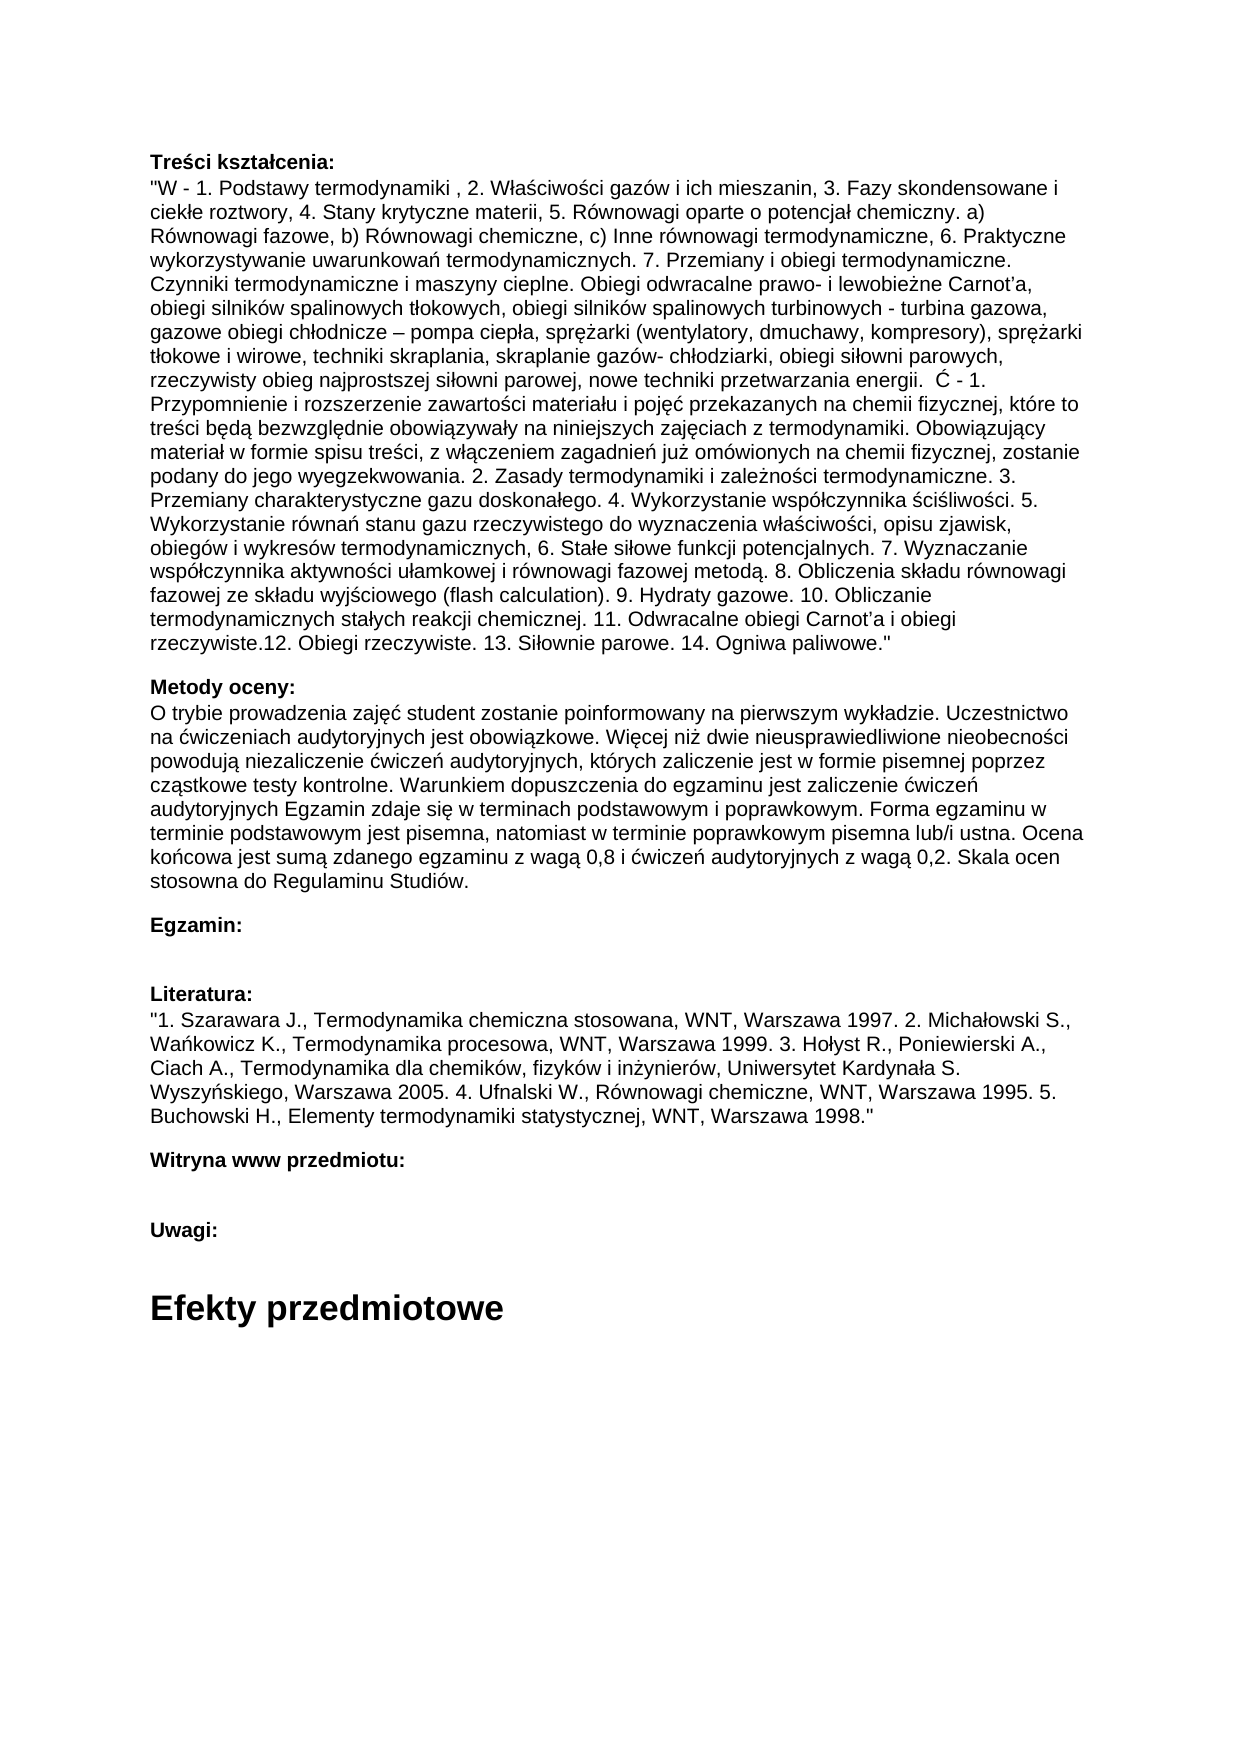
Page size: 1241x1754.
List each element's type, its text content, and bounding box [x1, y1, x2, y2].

subtitle Efekty przedmiotowe [150, 1287, 1090, 1328]
text Witryna www przedmiotu: [150, 1148, 1090, 1172]
text Literatura: [150, 982, 1090, 1006]
text "W - 1. Podstawy termodynamiki , 2. Właściwości gazów i ich mieszanin, 3. Fazy skondensowane i ciekłe roztwory, 4. Stany krytyczne materii, 5. Równowagi oparte o potencjał chemiczny. a) Równowagi fazowe, b) Równowagi chemiczne, c) Inne równowagi termodynamiczne, 6. Praktyczne wykorzystywanie uwarunkowań termodynamicznych. 7. Przemiany i obiegi termodynamiczne. Czynniki termodynamiczne i maszyny cieplne. Obiegi odwracalne prawo- i lewobieżne Carnot’a, obiegi silników spalinowych tłokowych, obiegi silników spalinowych turbinowych - turbina gazowa, gazowe obiegi chłodnicze – pompa ciepła, sprężarki (wentylatory, dmuchawy, kompresory), sprężarki tłokowe i wirowe, techniki skraplania, skraplanie gazów- chłodziarki, obiegi siłowni parowych, rzeczywisty obieg najprostszej siłowni parowej, nowe techniki przetwarzania energii. Ć - 1. Przypomnienie i rozszerzenie zawartości materiału i pojęć przekazanych na chemii fizycznej, które to treści będą bezwzględnie obowiązywały na niniejszych zajęciach z termodynamiki. Obowiązujący materiał w formie spisu treści, z włączeniem zagadnień już omówionych na chemii fizycznej, zostanie podany do jego wyegzekwowania. 2. Zasady termodynamiki i zależności termodynamiczne. 3. Przemiany charakterystyczne gazu doskonałego. 4. Wykorzystanie współczynnika ściśliwości. 5. Wykorzystanie równań stanu gazu rzeczywistego do wyznaczenia właściwości, opisu zjawisk, obiegów i wykresów termodynamicznych, 6. Stałe siłowe funkcji potencjalnych. 7. Wyznaczanie współczynnika aktywności ułamkowej i równowagi fazowej metodą. 8. Obliczenia składu równowagi fazowej ze składu wyjściowego (flash calculation). 9. Hydraty gazowe. 10. Obliczanie termodynamicznych stałych reakcji chemicznej. 11. Odwracalne obiegi Carnot’a i obiegi rzeczywiste.12. Obiegi rzeczywiste. 13. Siłownie parowe. 14. Ogniwa paliwowe." [150, 176, 1090, 655]
text Egzamin: [150, 912, 1090, 936]
text Uwagi: [150, 1218, 1090, 1242]
text Treści kształcenia: [150, 150, 1090, 174]
text Metody oceny: [150, 675, 1090, 699]
text "1. Szarawara J., Termodynamika chemiczna stosowana, WNT, Warszawa 1997. 2. Michałowski S., Wańkowicz K., Termodynamika procesowa, WNT, Warszawa 1999. 3. Hołyst R., Poniewierski A., Ciach A., Termodynamika dla chemików, fizyków i inżynierów, Uniwersytet Kardynała S. Wyszyńskiego, Warszawa 2005. 4. Ufnalski W., Równowagi chemiczne, WNT, Warszawa 1995. 5. Buchowski H., Elementy termodynamiki statystycznej, WNT, Warszawa 1998." [150, 1008, 1090, 1128]
text O trybie prowadzenia zajęć student zostanie poinformowany na pierwszym wykładzie. Uczestnictwo na ćwiczeniach audytoryjnych jest obowiązkowe. Więcej niż dwie nieusprawiedliwione nieobecności powodują niezaliczenie ćwiczeń audytoryjnych, których zaliczenie jest w formie pisemnej poprzez cząstkowe testy kontrolne. Warunkiem dopuszczenia do egzaminu jest zaliczenie ćwiczeń audytoryjnych Egzamin zdaje się w terminach podstawowym i poprawkowym. Forma egzaminu w terminie podstawowym jest pisemna, natomiast w terminie poprawkowym pisemna lub/i ustna. Ocena końcowa jest sumą zdanego egzaminu z wagą 0,8 i ćwiczeń audytoryjnych z wagą 0,2. Skala ocen stosowna do Regulaminu Studiów. [150, 701, 1090, 893]
